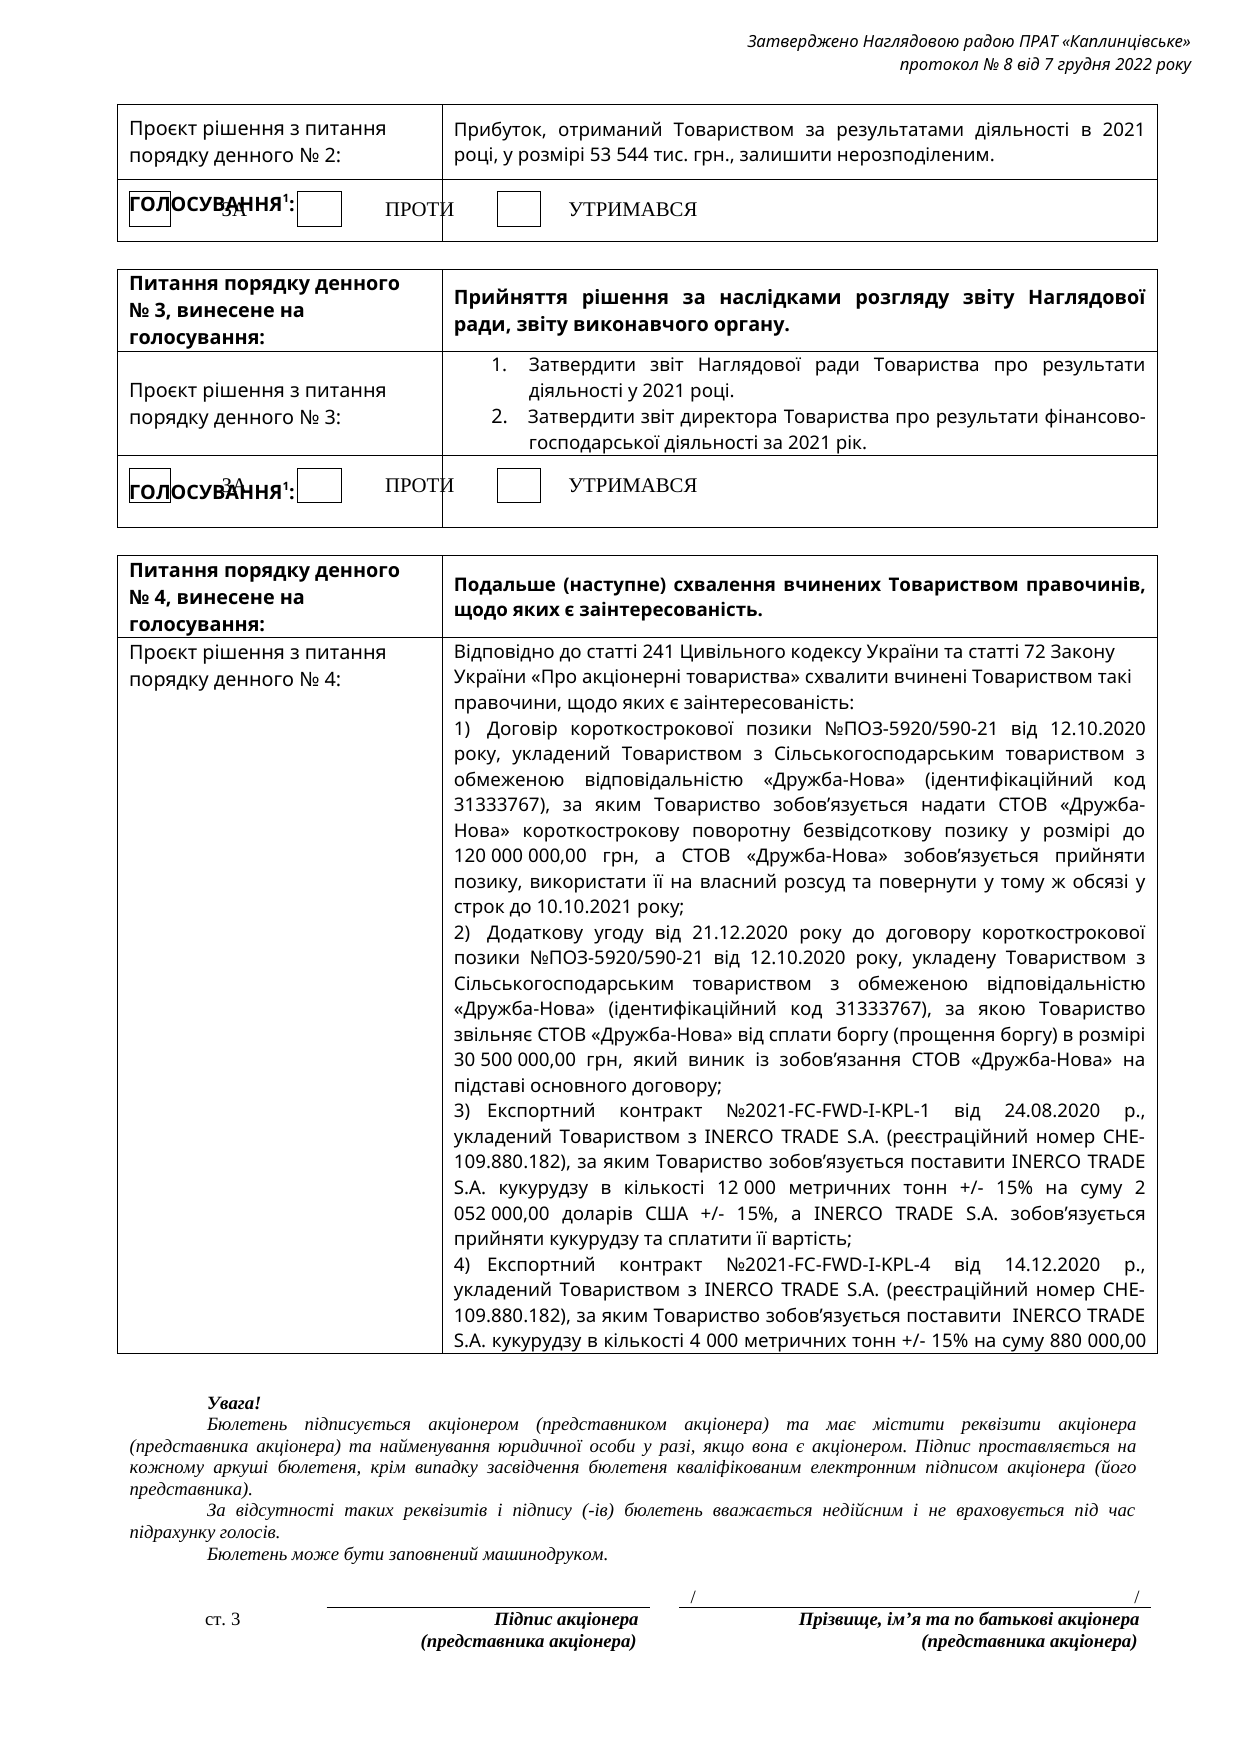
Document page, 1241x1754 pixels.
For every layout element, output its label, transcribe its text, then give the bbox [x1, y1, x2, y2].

table_header Подальше (наступне) схвалення вчинених Товариством правочинів, щодо яких є заінтересованість. [443, 556, 1157, 637]
table_cell [443, 456, 1157, 527]
table_header Питання порядку денного № 3, винесене на голосування: [118, 270, 442, 351]
table_cell Проєкт рішення з питання порядку денного № 2: [118, 105, 442, 178]
table_cell Прибуток, отриманий Товариством за результатами діяльності в 2021 році, у розмірі 53 544 тис. грн., залишити нерозподіленим. [443, 105, 1157, 178]
table_header Питання порядку денного № 4, винесене на голосування: [118, 556, 442, 637]
table_cell ГОЛОСУВАННЯ1: [118, 456, 442, 527]
table_cell Проєкт рішення з питання порядку денного № 3: [118, 352, 442, 455]
table_cell Затвердити звіт Наглядової ради Товариства про результати діяльності у 2021 році. Затвердити звіт директора Товариства про результати фінансово-господарської діяльності за 2021 рік. [443, 352, 1157, 455]
table_cell ГОЛОСУВАННЯ1: [118, 180, 442, 241]
table_cell [443, 180, 1157, 241]
table_header Прийняття рішення за наслідками розгляду звіту Наглядової ради, звіту виконавчого органу. [443, 270, 1157, 351]
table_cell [443, 638, 1157, 1353]
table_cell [118, 638, 442, 1353]
